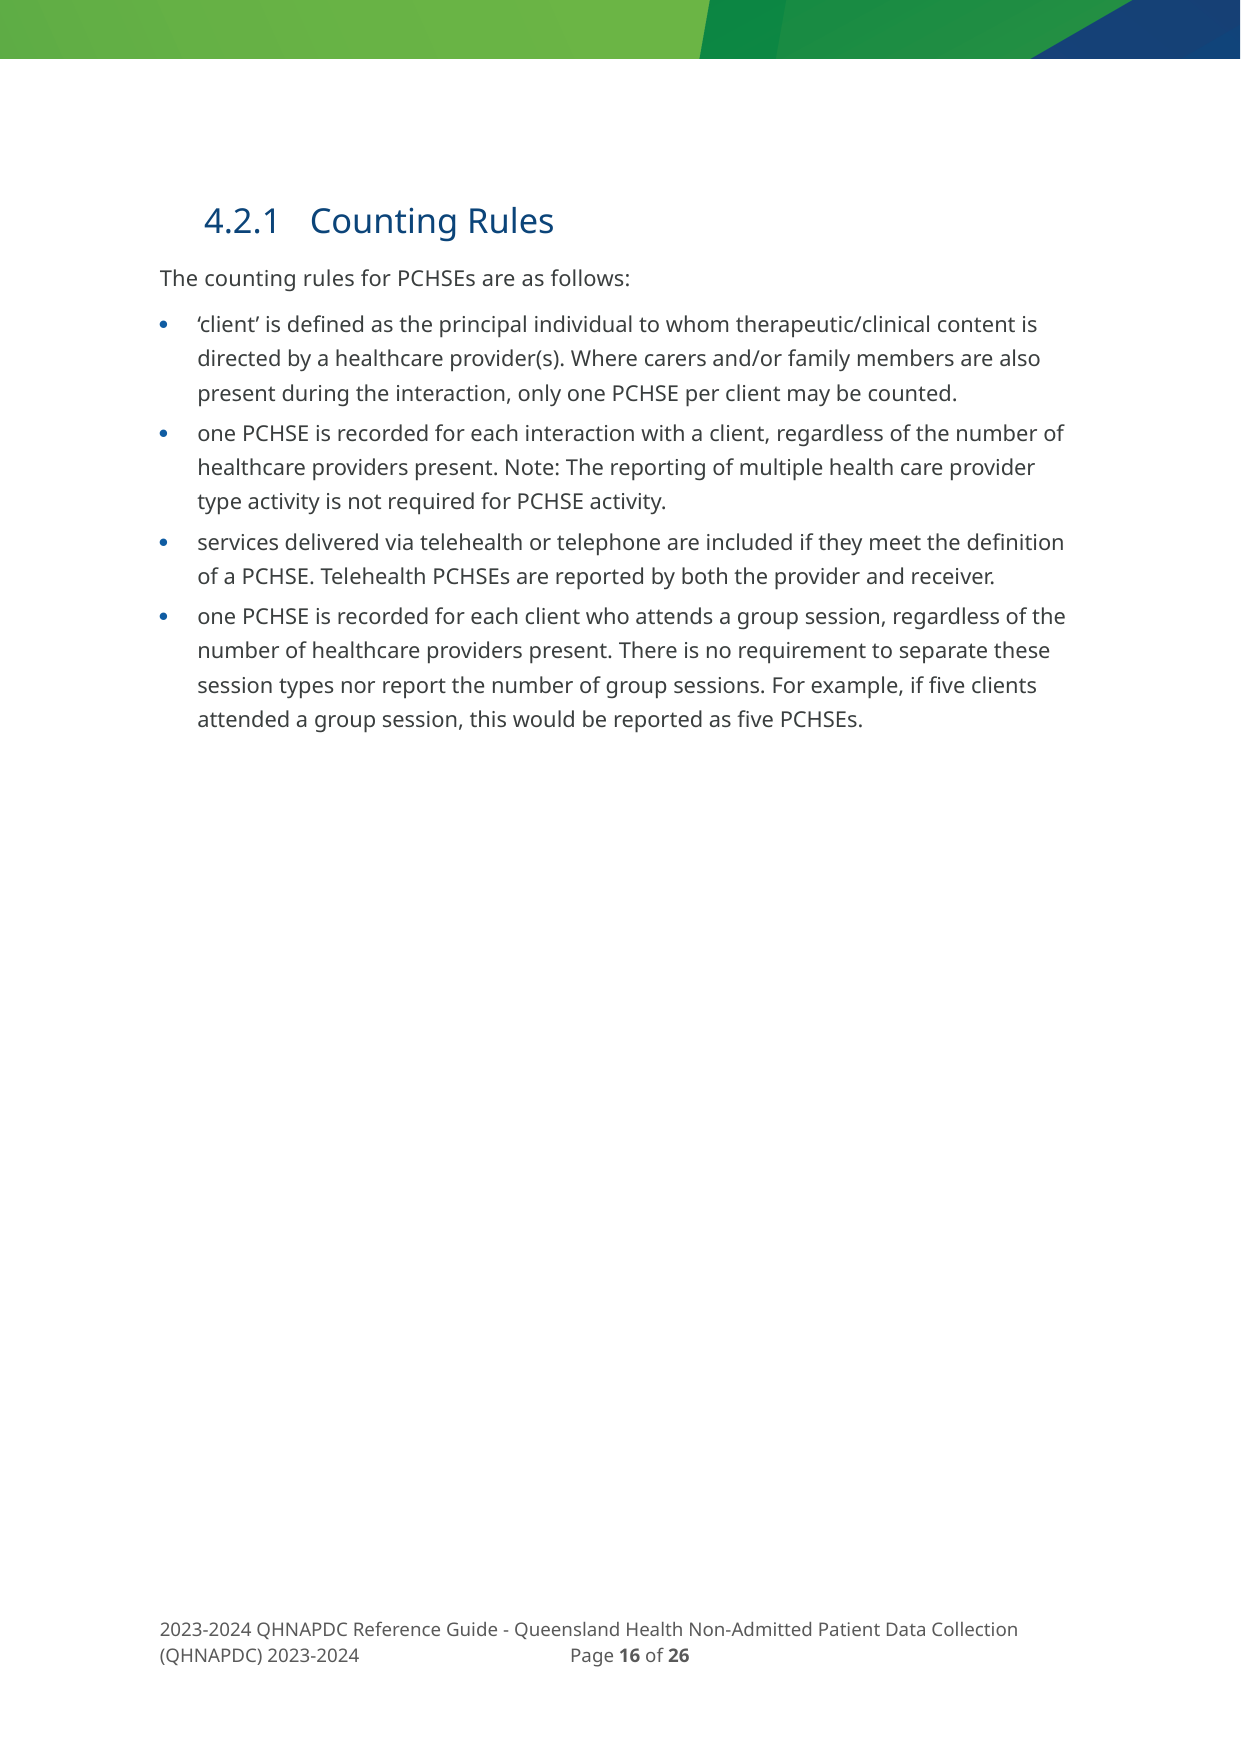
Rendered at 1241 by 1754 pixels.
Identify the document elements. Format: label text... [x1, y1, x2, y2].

subtitle Counting Rules [204, 196, 1081, 243]
list ‘client’ is defined as the principal individual to whom therapeutic/clinical content is directed by a healthcare provider(s). Where carers and/or family members are also present during the interaction, only one PCHSE per client may be counted. [159, 309, 1081, 407]
list one PCHSE is recorded for each client who attends a group session, regardless of the number of healthcare providers present. There is no requirement to separate these session types nor report the number of group sessions. For example, if five clients attended a group session, this would be reported as five PCHSEs. [159, 601, 1081, 733]
list one PCHSE is recorded for each interaction with a client, regardless of the number of healthcare providers present. Note: The reporting of multiple health care provider type activity is not required for PCHSE activity. [159, 418, 1081, 516]
list services delivered via telehealth or telephone are included if they meet the definition of a PCHSE. Telehealth PCHSEs are reported by both the provider and receiver. [159, 527, 1081, 591]
picture [0, 0, 1241, 59]
text The counting rules for PCHSEs are as follows: [159, 262, 1081, 292]
